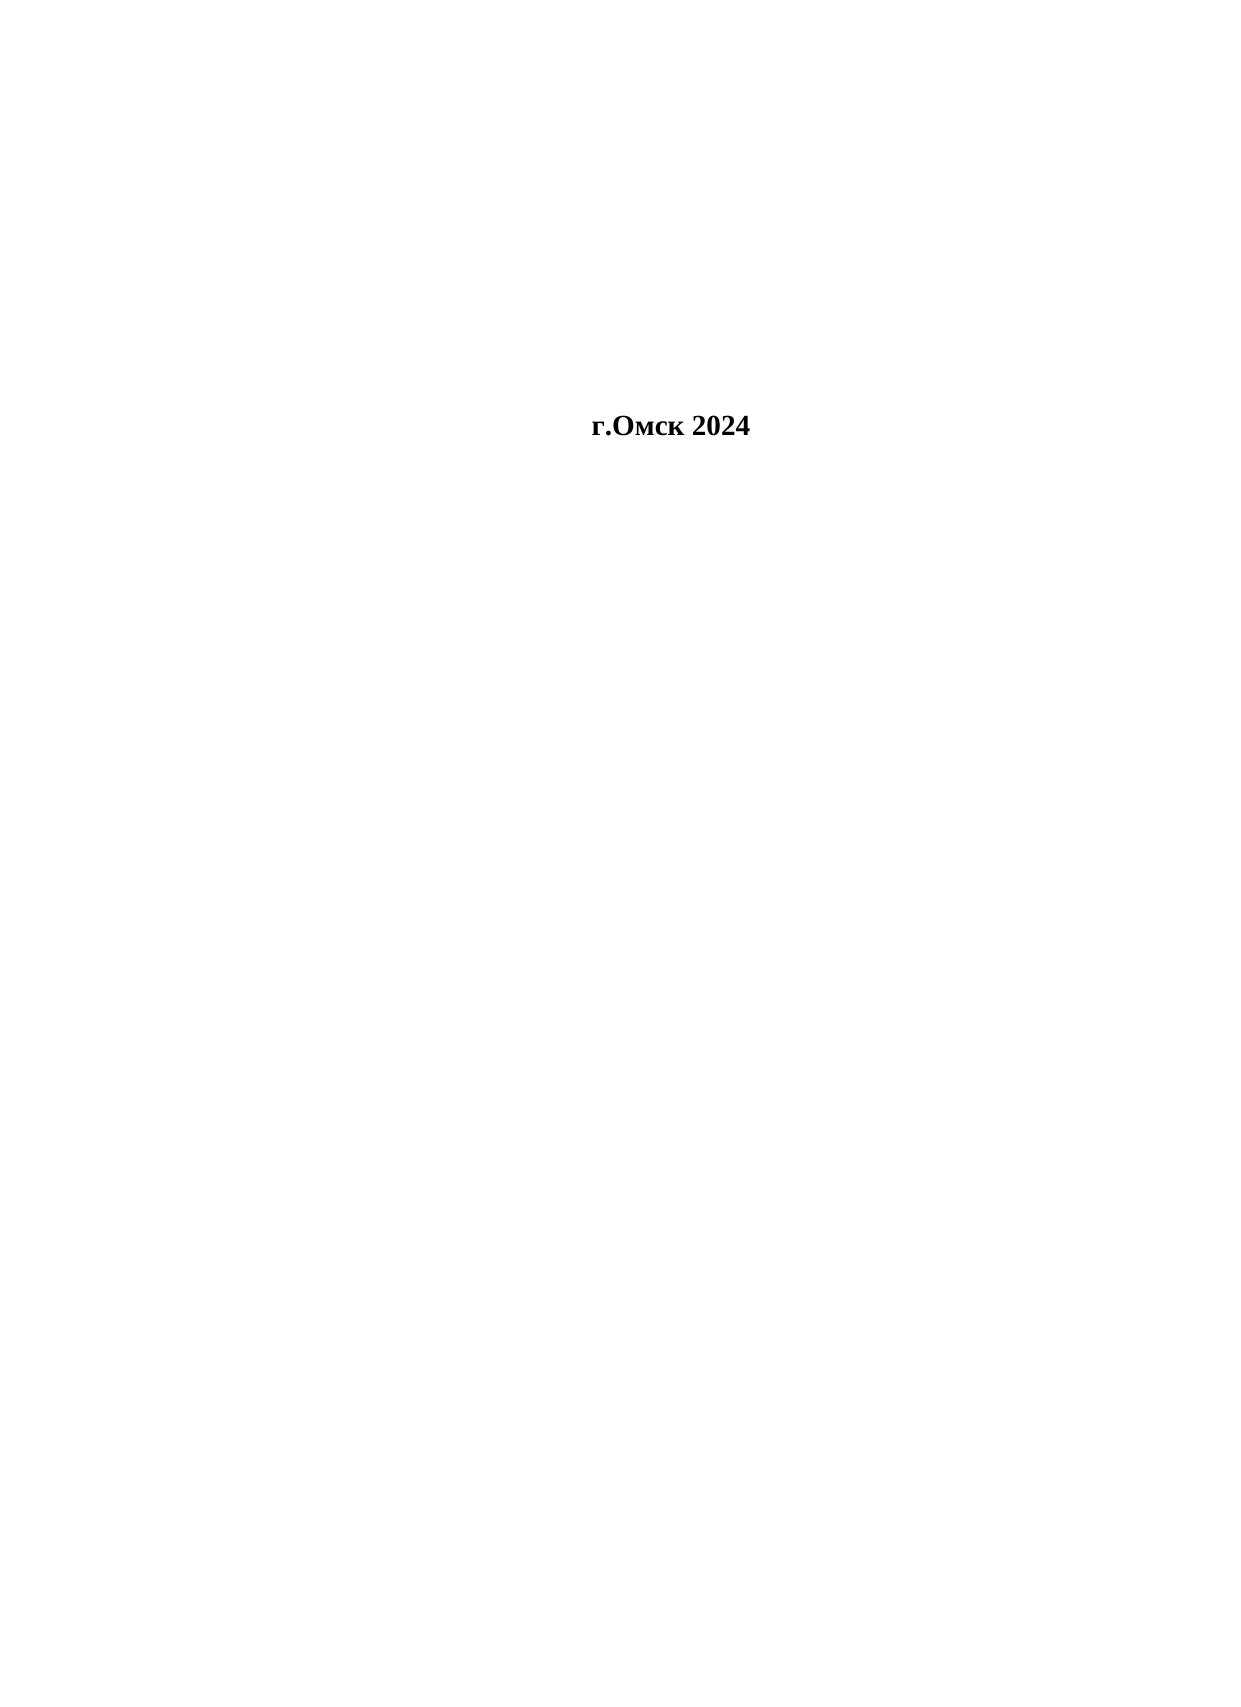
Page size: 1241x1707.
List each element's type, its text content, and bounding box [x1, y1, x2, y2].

text г.Омск 2024 [190, 408, 1152, 441]
